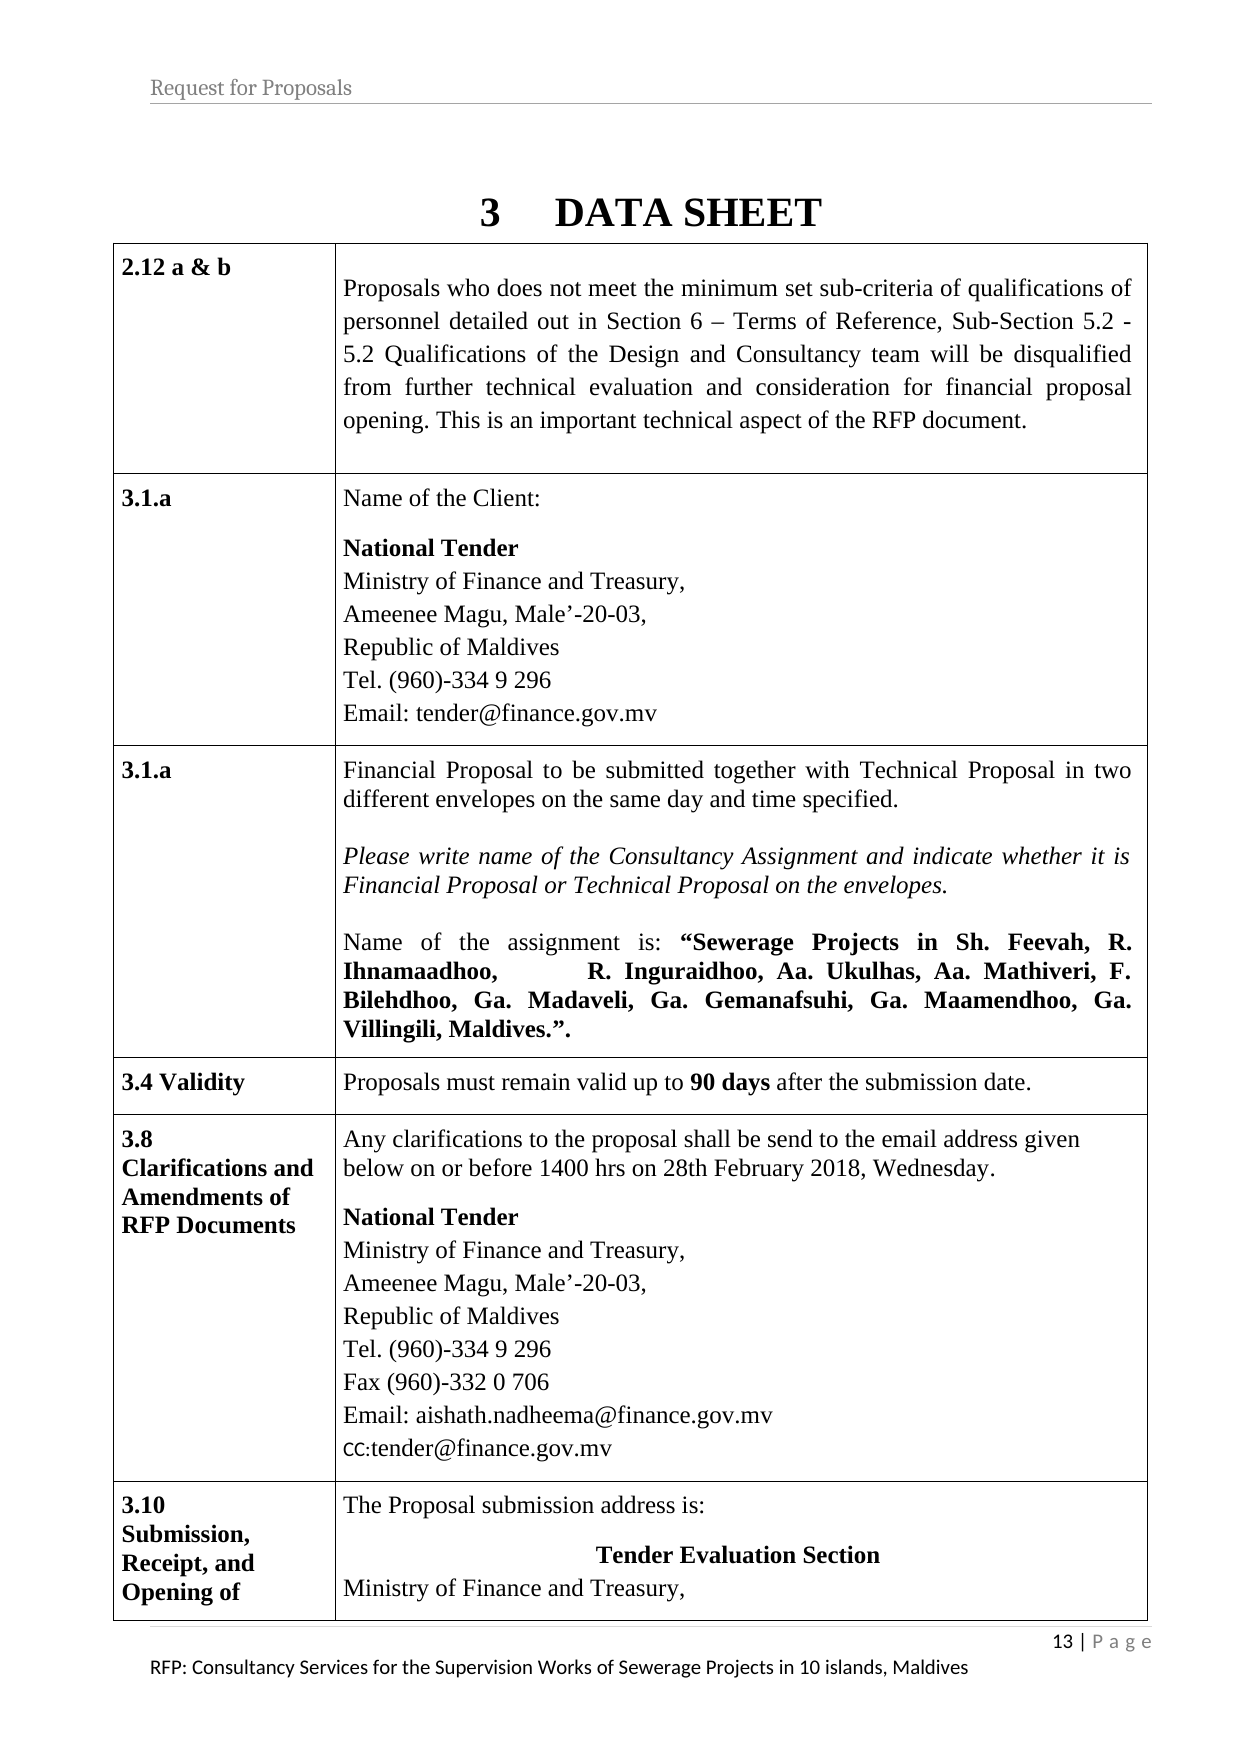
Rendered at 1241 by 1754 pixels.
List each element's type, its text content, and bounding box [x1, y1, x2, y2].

table_cell Any clarifications to the proposal shall be send to the email address given below on or before 1400 hrs on 28th February 2018, Wednesday. National Tender Ministry of Finance and Treasury, Ameenee Magu, Male’-20-03, Republic of Maldives Tel. (960)-334 9 296 Fax (960)-332 0 706 Email: aishath.nadheema@finance.gov.mv CC:tender@finance.gov.mv [336, 1115, 1147, 1481]
table_cell 3.1.a [114, 746, 335, 1057]
subtitle DATA SHEET [150, 187, 1152, 235]
table_cell 3.4 Validity [114, 1058, 335, 1114]
table_header 2.12 a & b [114, 244, 335, 473]
table_cell Financial Proposal to be submitted together with Technical Proposal in two different envelopes on the same day and time specified. Please write name of the Consultancy Assignment and indicate whether it is Financial Proposal or Technical Proposal on the envelopes. Name of the assignment is: “Sewerage Projects in Sh. Feevah, R. Ihnamaadhoo, R. Inguraidhoo, Aa. Ukulhas, Aa. Mathiveri, F. Bilehdhoo, Ga. Madaveli, Ga. Gemanafsuhi, Ga. Maamendhoo, Ga. Villingili, Maldives.”. [336, 746, 1147, 1057]
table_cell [114, 1482, 335, 1620]
table_cell Proposals must remain valid up to 90 days after the submission date. [336, 1058, 1147, 1114]
table_cell 3.1.a [114, 474, 335, 745]
table_header Proposals who does not meet the minimum set sub-criteria of qualifications of personnel detailed out in Section 6 – Terms of Reference, Sub-Section 5.2 - 5.2 Qualifications of the Design and Consultancy team will be disqualified from further technical evaluation and consideration for financial proposal opening. This is an important technical aspect of the RFP document. [336, 244, 1147, 473]
table_cell Name of the Client: National Tender Ministry of Finance and Treasury, Ameenee Magu, Male’-20-03, Republic of Maldives Tel. (960)-334 9 296 Email: tender@finance.gov.mv [336, 474, 1147, 745]
table_cell 3.8 Clarifications and Amendments of RFP Documents [114, 1115, 335, 1481]
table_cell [336, 1482, 1147, 1620]
